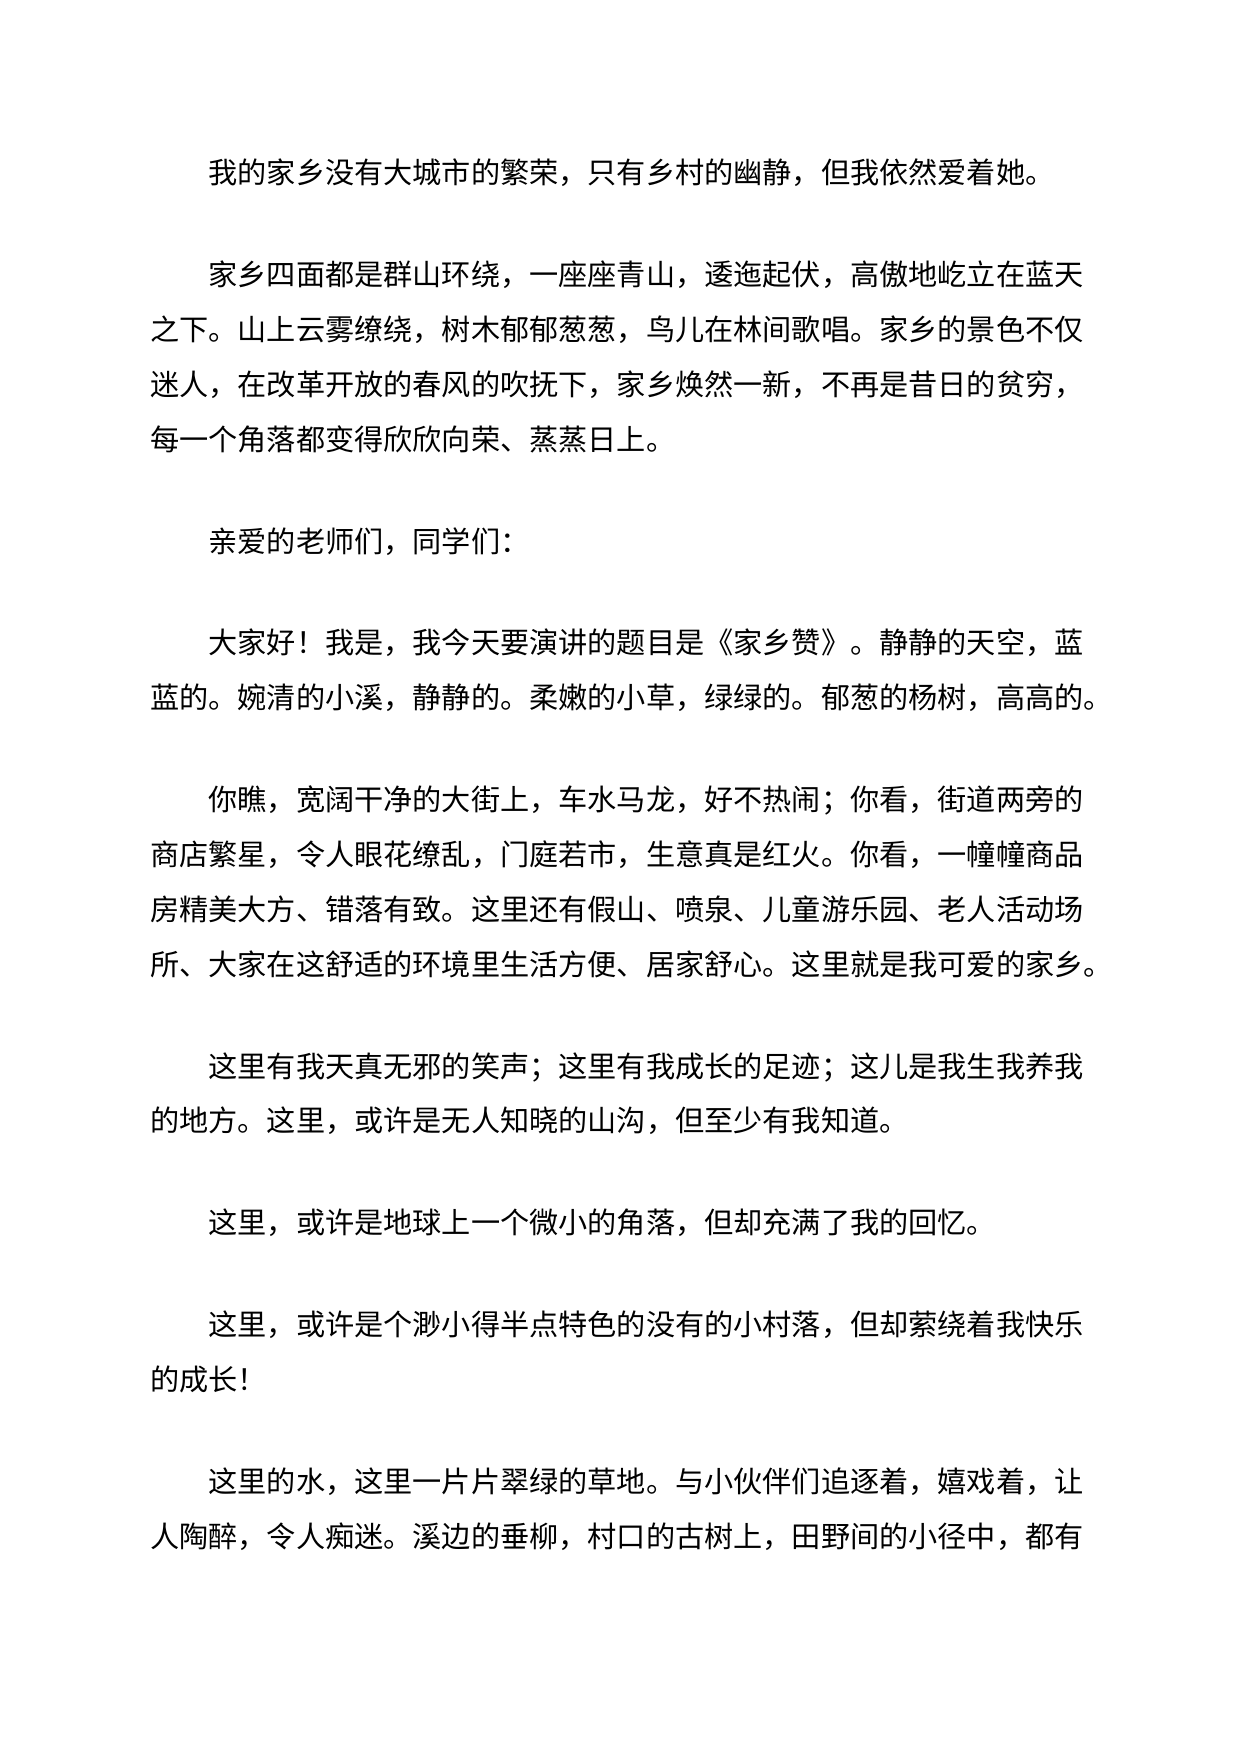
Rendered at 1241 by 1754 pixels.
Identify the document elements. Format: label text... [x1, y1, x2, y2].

text 大家好！我是，我今天要演讲的题目是《家乡赞》。静静的天空，蓝蓝的。婉清的小溪，静静的。柔嫩的小草，绿绿的。郁葱的杨树，高高的。 [150, 620, 1090, 717]
text 这里，或许是地球上一个微小的角落，但却充满了我的回忆。 [150, 1200, 1090, 1242]
text 这里，或许是个渺小得半点特色的没有的小村落，但却萦绕着我快乐的成长！ [150, 1302, 1090, 1399]
text 这里有我天真无邪的笑声；这里有我成长的足迹；这儿是我生我养我的地方。这里，或许是无人知晓的山沟，但至少有我知道。 [150, 1043, 1090, 1140]
text 家乡四面都是群山环绕，一座座青山，逶迤起伏，高傲地屹立在蓝天之下。山上云雾缭绕，树木郁郁葱葱，鸟儿在林间歌唱。家乡的景色不仅迷人，在改革开放的春风的吹抚下，家乡焕然一新，不再是昔日的贫穷，每一个角落都变得欣欣向荣、蒸蒸日上。 [150, 252, 1090, 459]
text 你瞧，宽阔干净的大街上，车水马龙，好不热闹；你看，街道两旁的商店繁星，令人眼花缭乱，门庭若市，生意真是红火。你看，一幢幢商品房精美大方、错落有致。这里还有假山、喷泉、儿童游乐园、老人活动场所、大家在这舒适的环境里生活方便、居家舒心。这里就是我可爱的家乡。 [150, 777, 1090, 984]
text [150, 1458, 1090, 1555]
text 我的家乡没有大城市的繁荣，只有乡村的幽静，但我依然爱着她。 [150, 150, 1090, 192]
text 亲爱的老师们，同学们： [150, 518, 1090, 561]
